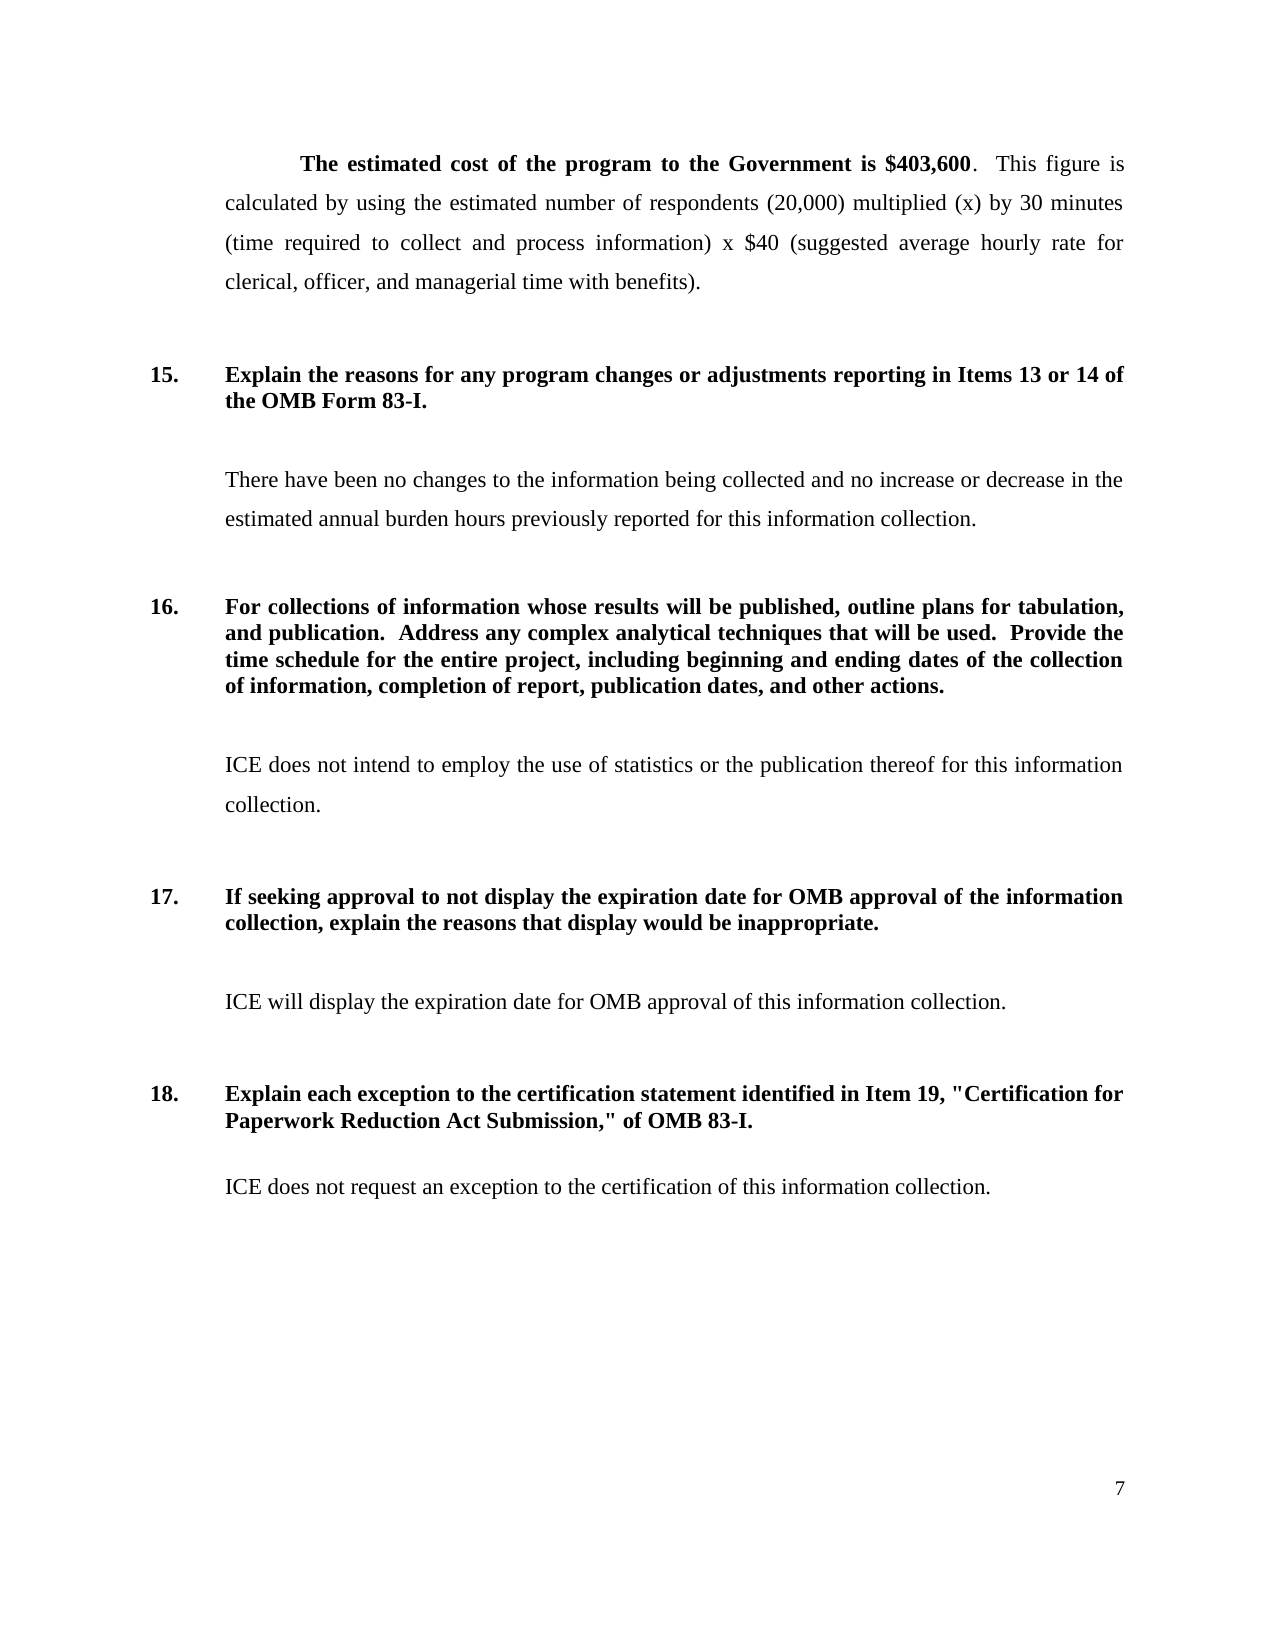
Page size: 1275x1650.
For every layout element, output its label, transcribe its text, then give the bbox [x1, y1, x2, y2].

text ICE does not intend to employ the use of statistics or the publication thereof for this information collection. [150, 751, 1125, 817]
text 15. Explain the reasons for any program changes or adjustments reporting in Items 13 or 14 of the OMB Form 83-I. [150, 361, 1125, 413]
text ICE does not request an exception to the certification of this information collection. [225, 1173, 1125, 1199]
text ICE will display the expiration date for OMB approval of this information collection. [225, 988, 1125, 1015]
text 18. Explain each exception to the certification statement identified in Item 19, "Certification for Paperwork Reduction Act Submission," of OMB 83-I. [150, 1081, 1125, 1133]
text The estimated cost of the program to the Government is $403,600. This figure is calculated by using the estimated number of respondents (20,000) multiplied (x) by 30 minutes (time required to collect and process information) x $40 (suggested average hourly rate for clerical, officer, and managerial time with benefits). [225, 150, 1125, 295]
text 17. If seeking approval to not display the expiration date for OMB approval of the information collection, explain the reasons that display would be inappropriate. [150, 883, 1125, 936]
text 16. For collections of information whose results will be published, outline plans for tabulation, and publication. Address any complex analytical techniques that will be used. Provide the time schedule for the entire project, including beginning and ending dates of the collection of information, completion of report, publication dates, and other actions. [150, 593, 1125, 698]
text There have been no changes to the information being collected and no increase or decrease in the estimated annual burden hours previously reported for this information collection. [150, 466, 1125, 532]
